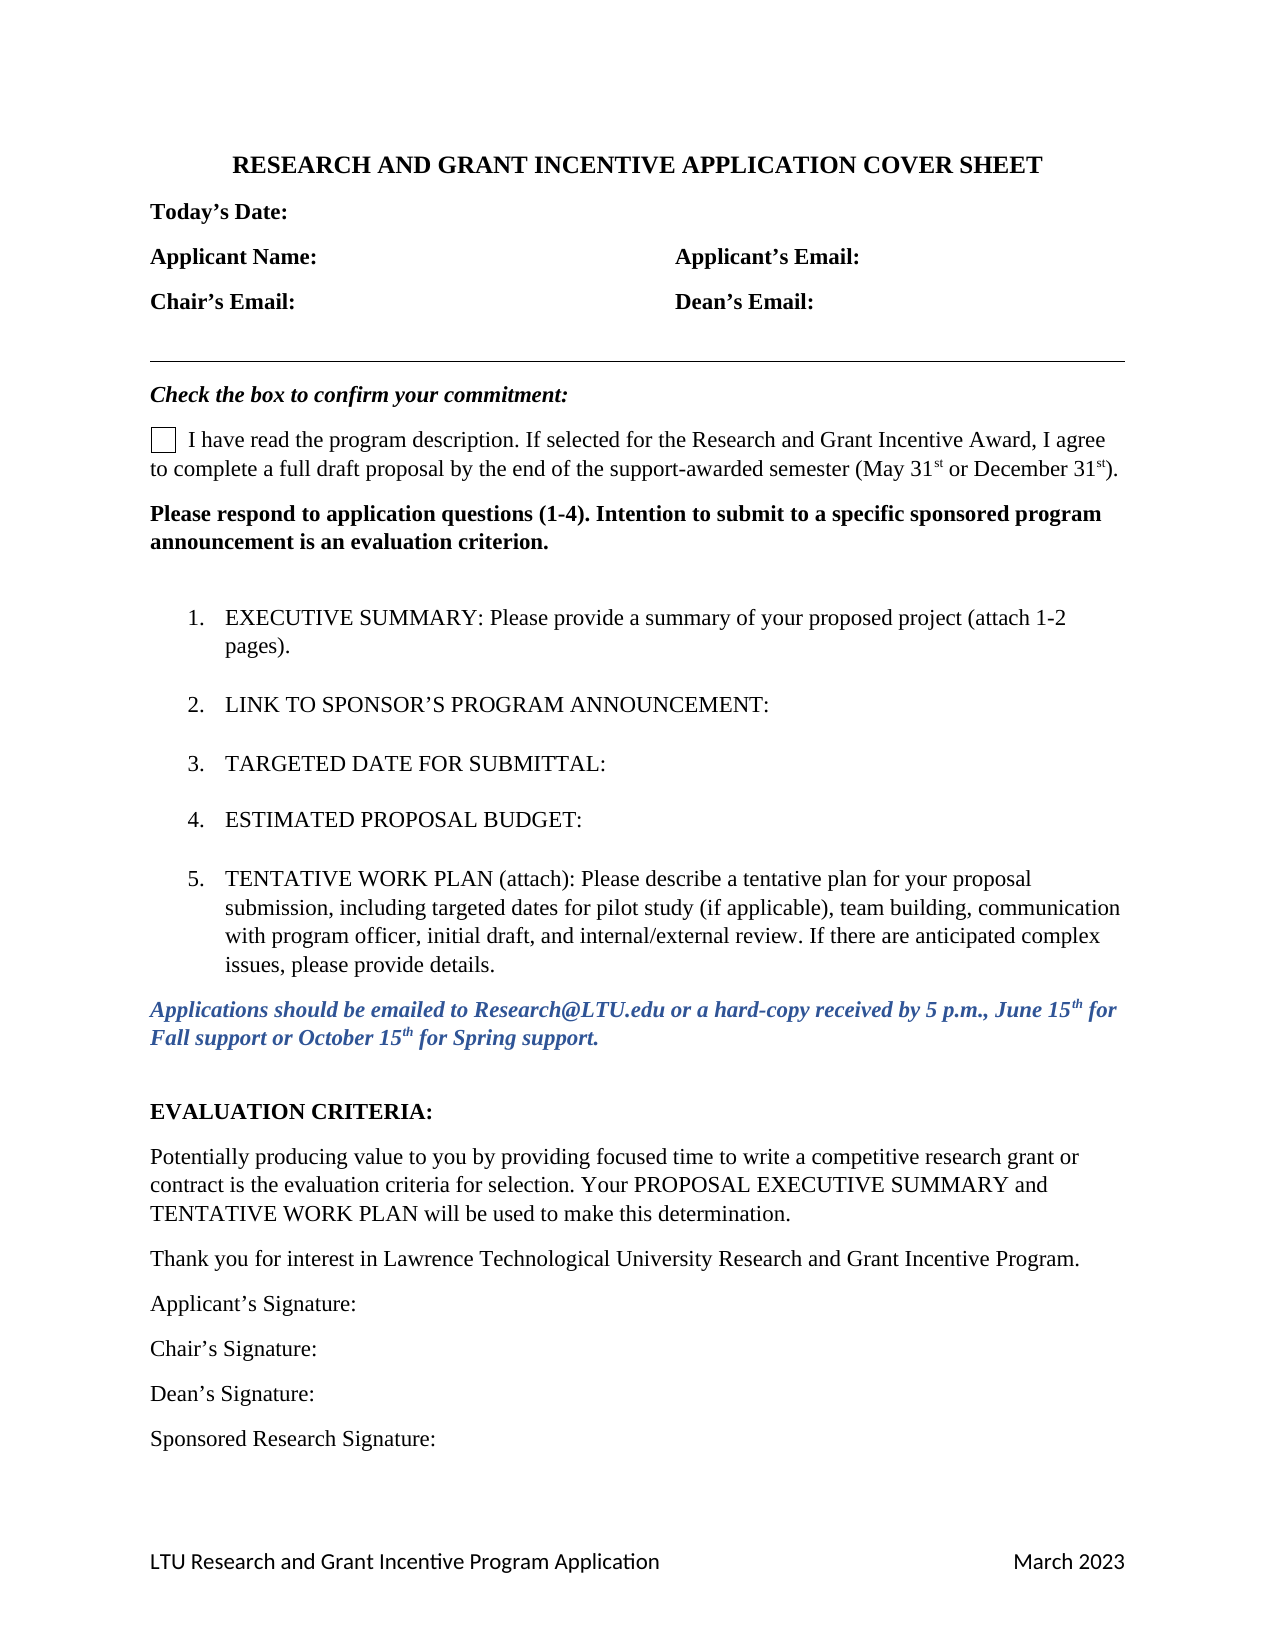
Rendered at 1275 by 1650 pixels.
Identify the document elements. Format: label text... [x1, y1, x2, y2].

text Chair’s Signature: [150, 1335, 1125, 1361]
text I have read the program description. If selected for the Research and Grant Incentive Award, I agree to complete a full draft proposal by the end of the support-awarded semester (May 31st or December 31st). [150, 426, 1125, 481]
text Applicant’s Signature: [150, 1290, 1125, 1316]
text Check the box to confirm your commitment: [150, 381, 1125, 408]
text Chair’s Email: Dean’s Email: [150, 288, 1125, 314]
text Sponsored Research Signature: [150, 1425, 1125, 1452]
text Applicant Name: Applicant’s Email: [150, 243, 1125, 269]
text Dean’s Signature: [150, 1380, 1125, 1406]
text EVALUATION CRITERIA: [150, 1069, 1125, 1124]
list ESTIMATED PROPOSAL BUDGET: [187, 807, 1125, 863]
list LINK TO SPONSOR’S PROGRAM ANNOUNCEMENT: [187, 691, 1125, 747]
text RESEARCH AND GRANT INCENTIVE APPLICATION COVER SHEET [150, 150, 1125, 179]
text Today’s Date: [150, 198, 1125, 224]
text Applications should be emailed to Research@LTU.edu or a hard-copy received by 5 p.m., June 15th for Fall support or October 15th for Spring support. [150, 996, 1125, 1051]
text Thank you for interest in Lawrence Technological University Research and Grant Incentive Program. [150, 1245, 1125, 1271]
list TARGETED DATE FOR SUBMITTAL: [187, 750, 1125, 776]
text Potentially producing value to you by providing focused time to write a competitive research grant or contract is the evaluation criteria for selection. Your PROPOSAL EXECUTIVE SUMMARY and TENTATIVE WORK PLAN will be used to make this determination. [150, 1143, 1125, 1226]
text Please respond to application questions (1-4). Intention to submit to a specific sponsored program announcement is an evaluation criterion. [150, 500, 1125, 585]
list EXECUTIVE SUMMARY: Please provide a summary of your proposed project (attach 1-2 pages). [187, 604, 1125, 689]
list TENTATIVE WORK PLAN (attach): Please describe a tentative plan for your proposal submission, including targeted dates for pilot study (if applicable), team building, communication with program officer, initial draft, and internal/external review. If there are anticipated complex issues, please provide details. [187, 865, 1125, 977]
